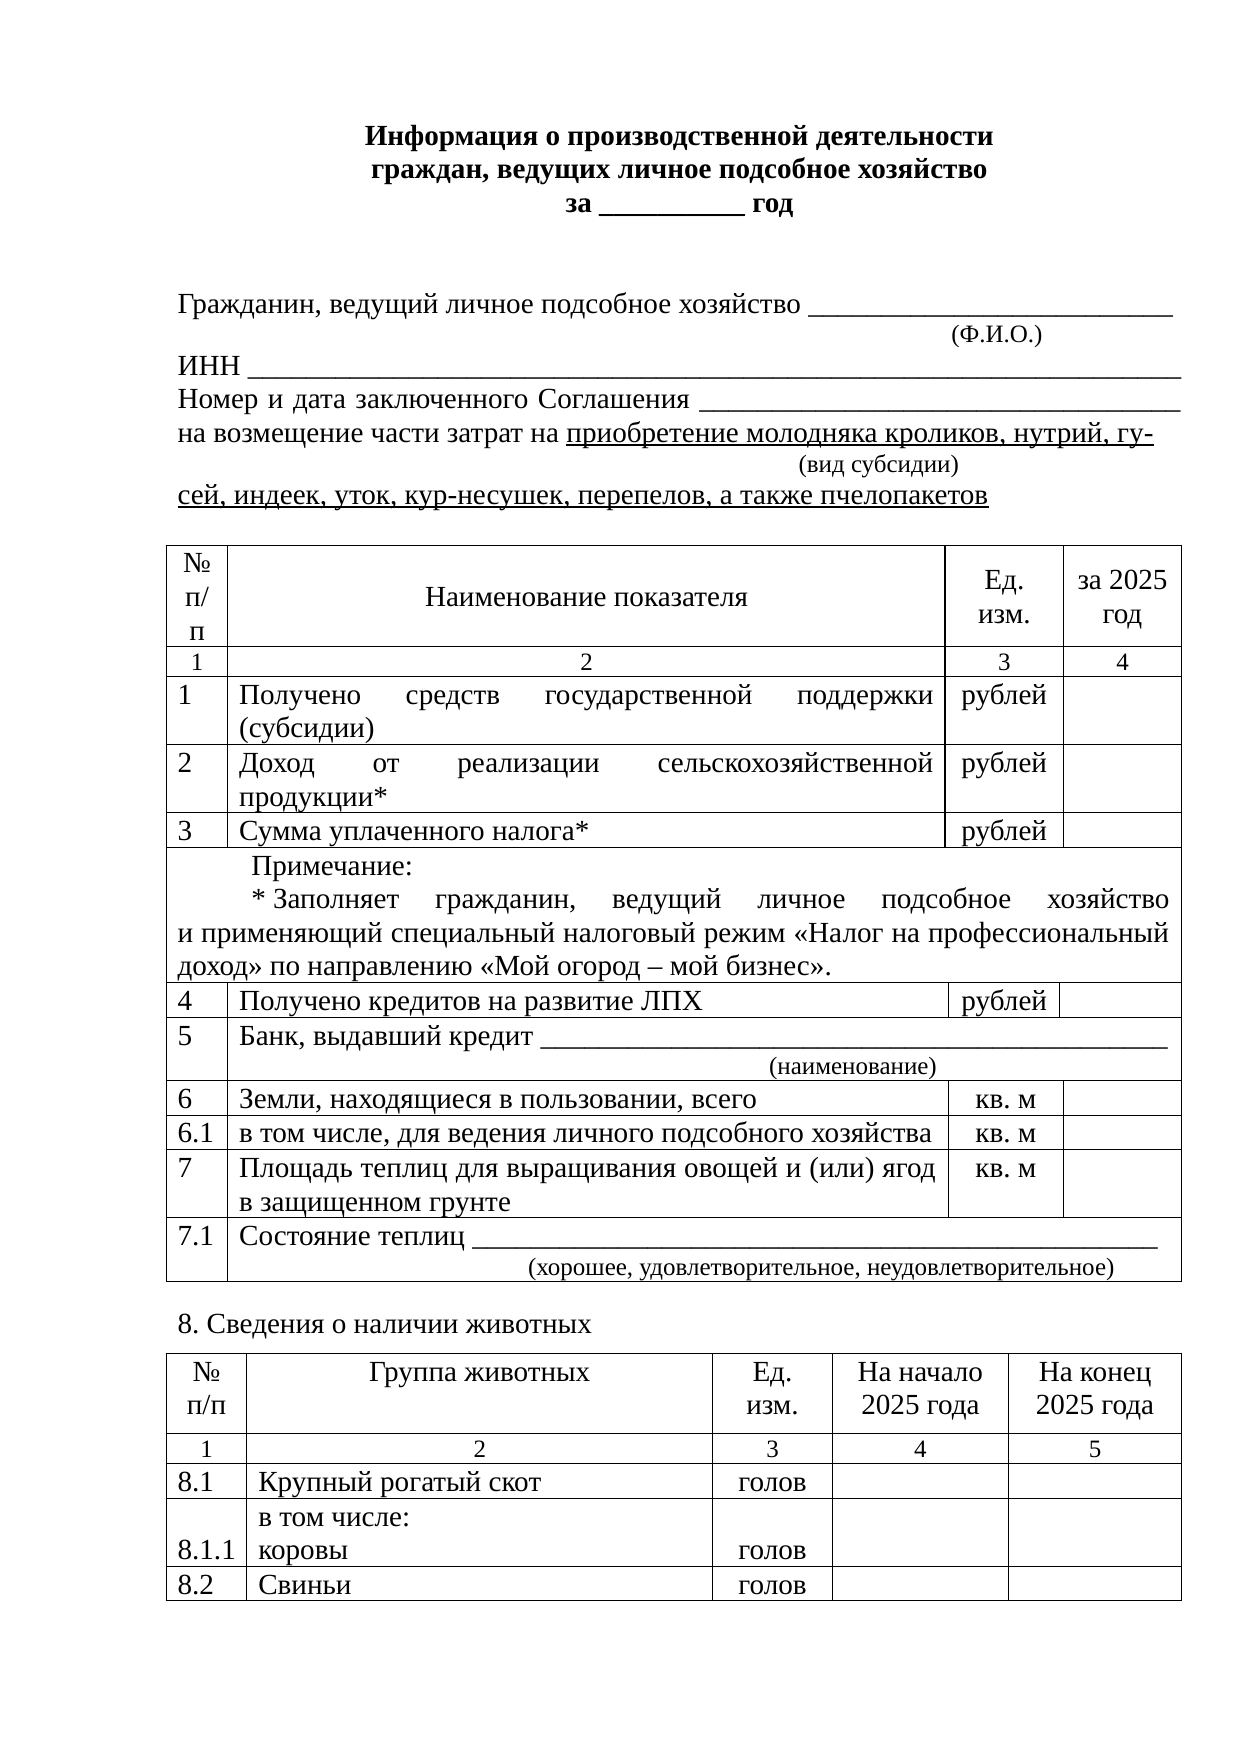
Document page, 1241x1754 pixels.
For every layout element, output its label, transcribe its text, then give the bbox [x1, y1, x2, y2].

text граждан, ведущих личное подсобное хозяйство [177, 152, 1181, 185]
table_cell [1064, 1081, 1181, 1114]
table_cell рублей [946, 745, 1063, 812]
table_cell 5 [167, 1018, 227, 1080]
table_cell 3 [946, 647, 1063, 676]
text (Ф.И.О.) [812, 319, 1181, 348]
text (вид субсидии) [576, 449, 1181, 477]
table_cell [833, 1499, 1008, 1566]
text Номер и дата заключенного Соглашения _________________________________ на возмещение части затрат на приобретение молодняка кроликов, нутрий, гу- [177, 382, 1181, 449]
table_cell в том числе, для ведения личного подсобного хозяйства [228, 1116, 948, 1149]
table_cell 1 [167, 1434, 246, 1463]
table_cell в том числе: коровы [247, 1499, 712, 1566]
table_header Ед. изм. [946, 546, 1063, 646]
table_cell Состояние теплиц _______________________________________________ (хорошее, удовлетворительное, неудовлетворительное) [228, 1218, 1181, 1281]
table_cell рублей [946, 677, 1063, 744]
table_cell Получено кредитов на развитие ЛПХ [228, 983, 948, 1017]
text ИНН ________________________________________________________________ [177, 348, 1181, 382]
table_cell 8.2 [167, 1567, 246, 1600]
table_cell Земли, находящиеся в пользовании, всего [228, 1081, 948, 1114]
text 8. Сведения о наличии животных [177, 1307, 1181, 1340]
table_cell [833, 1464, 1008, 1498]
table_header Наименование показателя [228, 546, 944, 646]
table_cell 8.1.1 [167, 1499, 246, 1566]
table_cell Доход от реализации сельскохозяйственной продукции* [228, 745, 944, 812]
table_cell 6 [167, 1081, 227, 1114]
table_cell 6.1 [167, 1116, 227, 1149]
table_cell Площадь теплиц для выращивания овощей и (или) ягод в защищенном грунте [228, 1150, 948, 1217]
table_header Ед. изм. [713, 1354, 832, 1433]
table_header № п/п [167, 546, 227, 646]
table_cell [1064, 1116, 1181, 1149]
table_cell кв. м [949, 1081, 1063, 1114]
table_cell Крупный рогатый скот [247, 1464, 712, 1498]
table_cell Получено средств государственной поддержки (субсидии) [228, 677, 944, 744]
table_header На конец 2025 года [1009, 1354, 1181, 1433]
table_cell голов [713, 1464, 832, 1498]
table_header за 2025 год [1064, 546, 1181, 646]
table_cell [1064, 813, 1181, 847]
table_cell [1064, 745, 1181, 812]
table_cell [1009, 1464, 1181, 1498]
table_cell 4 [1064, 647, 1181, 676]
table_header Группа животных [247, 1354, 712, 1433]
table_cell 2 [247, 1434, 712, 1463]
table_cell 3 [713, 1434, 832, 1463]
table_cell 7.1 [167, 1218, 227, 1281]
table_cell голов [713, 1567, 832, 1600]
table_cell Сумма уплаченного налога* [228, 813, 944, 847]
table_cell [833, 1567, 1008, 1600]
table_cell 3 [167, 813, 227, 847]
table_cell Банк, выдавший кредит ___________________________________________ (наименование) [228, 1018, 1181, 1080]
table_cell 4 [833, 1434, 1008, 1463]
table_cell 4 [167, 983, 227, 1017]
table_cell рублей [949, 983, 1059, 1017]
table_cell [1060, 983, 1181, 1017]
table_header № п/п [167, 1354, 246, 1433]
table_cell кв. м [949, 1116, 1063, 1149]
table_cell 1 [167, 647, 227, 676]
table_cell голов [713, 1499, 832, 1566]
table_cell 1 [167, 677, 227, 744]
table_header На начало 2025 года [833, 1354, 1008, 1433]
table_cell Примечание: * Заполняет гражданин, ведущий личное подсобное хозяйство и применяющий специальный налоговый режим «Налог на профессиональный доход» по направлению «Мой огород – мой бизнес». [167, 848, 1181, 982]
table_cell 2 [228, 647, 944, 676]
table_cell кв. м [949, 1150, 1063, 1217]
text сей, индеек, уток, кур-несушек, перепелов, а также пчелопакетов [177, 477, 1181, 511]
table_cell рублей [946, 813, 1063, 847]
text Информация о производственной деятельности [177, 118, 1181, 152]
text за __________ год [177, 185, 1181, 219]
table_cell Свиньи [247, 1567, 712, 1600]
table_cell [1064, 1150, 1181, 1217]
table_cell [1064, 677, 1181, 744]
table_cell 8.1 [167, 1464, 246, 1498]
text Гражданин, ведущий личное подсобное хозяйство _________________________ [177, 286, 1181, 319]
table_cell 2 [167, 745, 227, 812]
table_cell 5 [1009, 1434, 1181, 1463]
table_cell [1009, 1567, 1181, 1600]
table_cell [1009, 1499, 1181, 1566]
table_cell 7 [167, 1150, 227, 1217]
